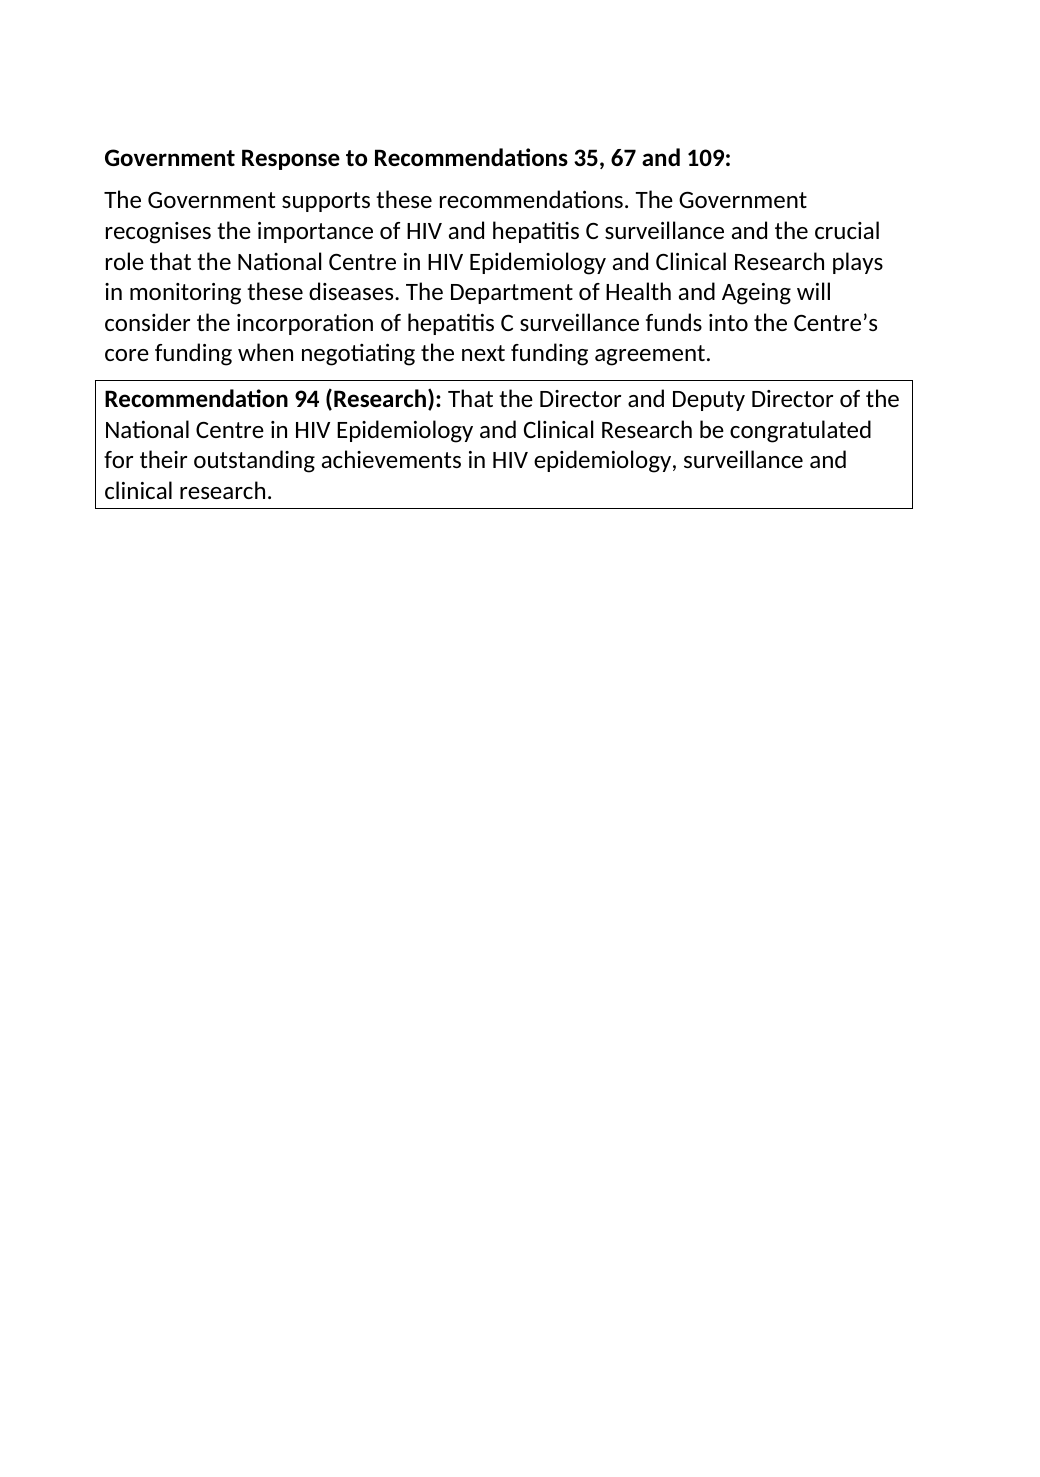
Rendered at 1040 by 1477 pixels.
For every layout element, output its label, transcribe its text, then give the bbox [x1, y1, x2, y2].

subtitle Government Response to Recommendations 35, 67 and 109: [104, 142, 904, 172]
text The Government supports these recommendations. The Government recognises the importance of HIV and hepatitis C surveillance and the crucial role that the National Centre in HIV Epidemiology and Clinical Research plays in monitoring these diseases. The Department of Health and Ageing will consider the incorporation of hepatitis C surveillance funds into the Centre’s core funding when negotiating the next funding agreement. [104, 185, 904, 368]
text Recommendation 94 (Research): That the Director and Deputy Director of the National Centre in HIV Epidemiology and Clinical Research be congratulated for their outstanding achievements in HIV epidemiology, surveillance and clinical research. [96, 381, 912, 508]
